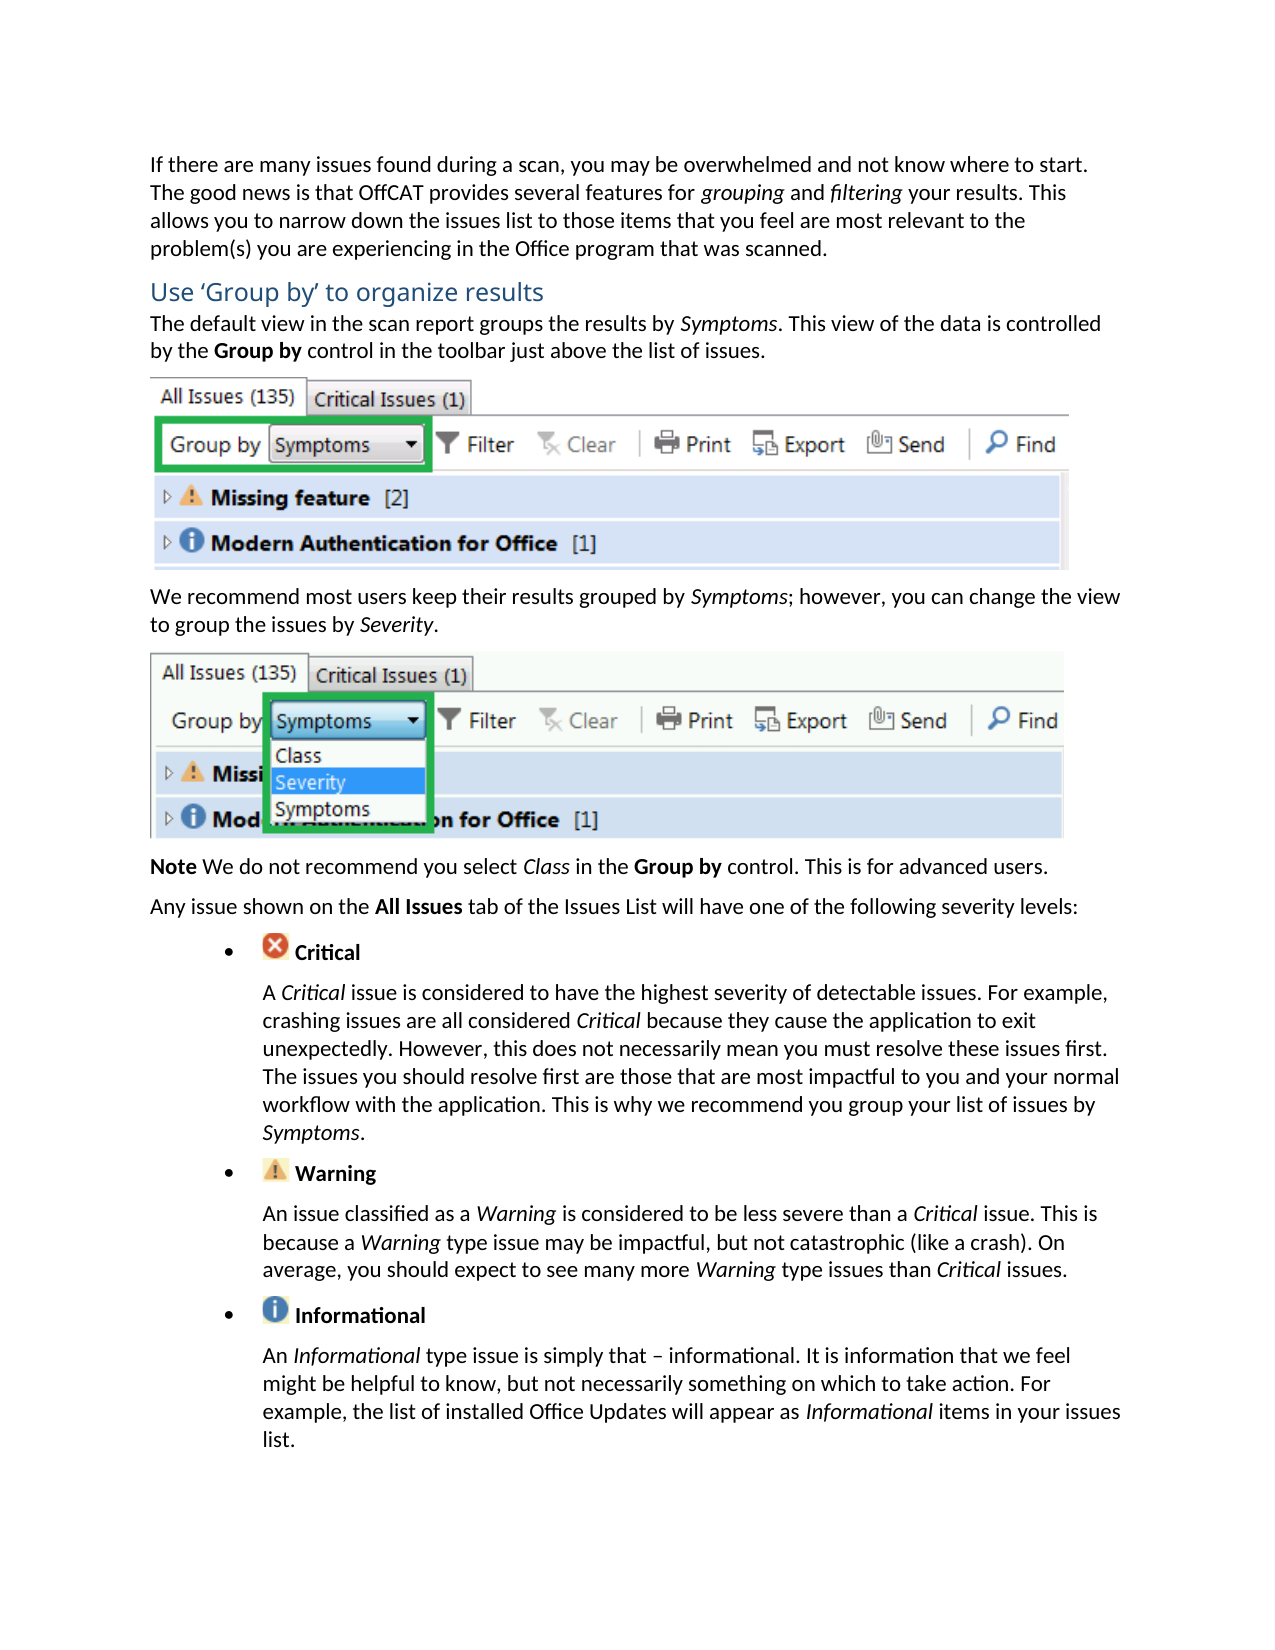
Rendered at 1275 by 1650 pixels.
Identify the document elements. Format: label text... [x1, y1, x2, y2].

text Any issue shown on the All Issues tab of the Issues List will have one of the following severity levels: [150, 892, 1125, 921]
picture [262, 1158, 290, 1182]
list Critical [225, 933, 1125, 966]
text A Critical issue is considered to have the highest severity of detectable issues. For example, crashing issues are all considered Critical because they cause the application to exit unexpectedly. However, this does not necessarily mean you must resolve these issues first. The issues you should resolve first are those that are most impactful to you and your normal workflow with the application. This is why we recommend you group your list of issues by Symptoms. [262, 978, 1125, 1146]
picture [262, 1296, 290, 1324]
subtitle Use ‘Group by’ to organize results [150, 274, 1125, 309]
text An Informational type issue is simply that – informational. It is information that we feel might be helpful to know, but not necessarily something on which to take action. For example, the list of installed Office Updates will appear as Informational items in your issues list. [262, 1341, 1125, 1453]
picture [150, 377, 1069, 570]
picture [262, 933, 290, 960]
text An issue classified as a Warning is considered to be less severe than a Critical issue. This is because a Warning type issue may be impactful, but not catastrophic (like a crash). On average, you should expect to see many more Warning type issues than Critical issues. [262, 1199, 1125, 1284]
text The default view in the scan report groups the results by Symptoms. This view of the data is controlled by the Group by control in the toolbar just above the list of issues. [150, 309, 1125, 365]
list Informational [225, 1296, 1125, 1329]
text If there are many issues found during a scan, you may be overwhelmed and not know where to start. The good news is that OffCAT provides several features for grouping and filtering your results. This allows you to narrow down the issues list to those items that you feel are most relevant to the problem(s) you are experiencing in the Office program that was scanned. [150, 150, 1125, 262]
text We recommend most users keep their results grouped by Symptoms; however, you can change the view to group the issues by Severity. [150, 582, 1125, 638]
text Note We do not recommend you select Class in the Group by control. This is for advanced users. [150, 852, 1125, 880]
picture [150, 650, 1064, 840]
list Warning [225, 1159, 1125, 1187]
